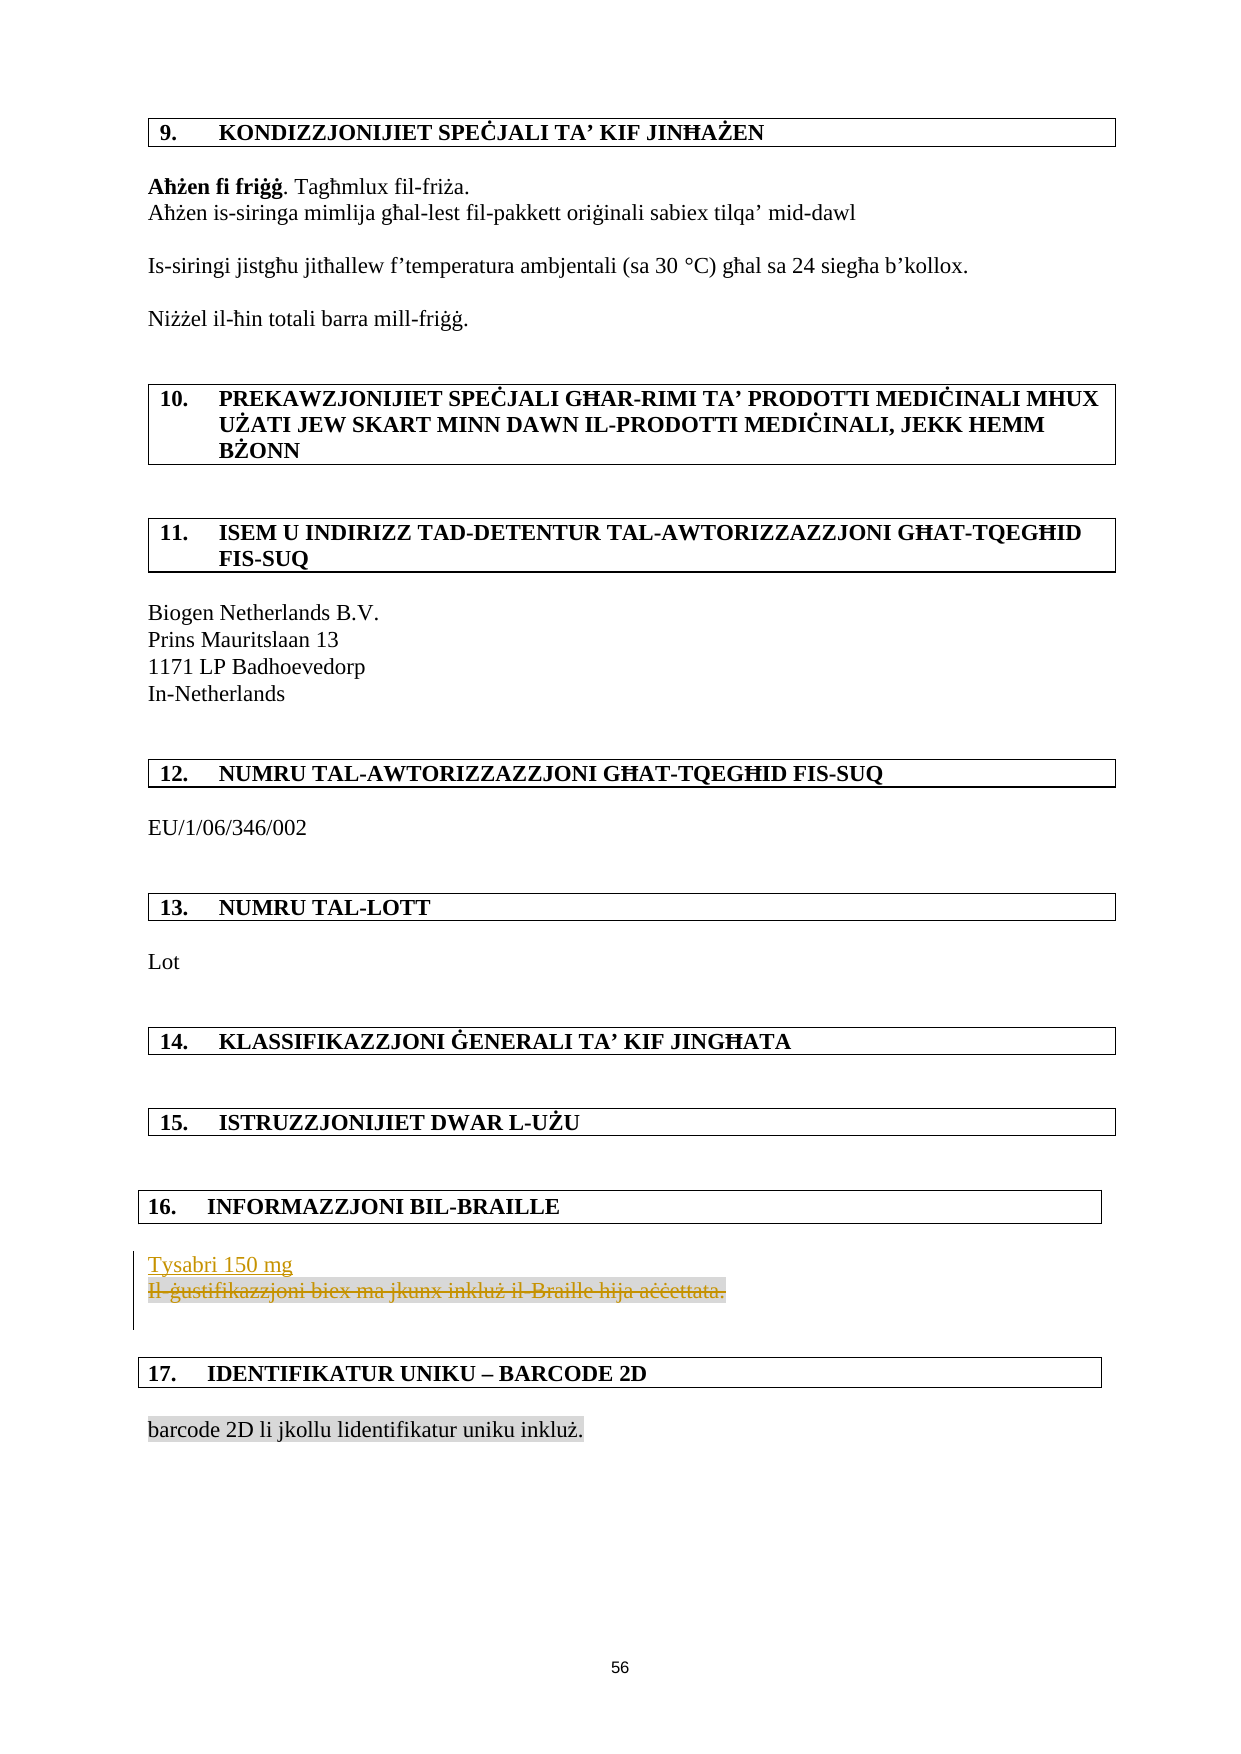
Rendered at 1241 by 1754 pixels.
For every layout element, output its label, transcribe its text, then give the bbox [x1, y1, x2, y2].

text Niżżel il-ħin totali barra mill-friġġ. [148, 305, 1092, 331]
text 16. INFORMAZZJONI BIL-BRAILLE [139, 1191, 1101, 1223]
table_header 10. PREKAWZJONIJIET SPEĊJALI GĦAR-RIMI TA’ PRODOTTI MEDIĊINALI MHUX UŻATI JEW SKART MINN DAWN IL-PRODOTTI MEDIĊINALI, JEKK HEMM BŻONN [149, 385, 1115, 464]
table_header 12. NUMRU TAL-AWTORIZZAZZJONI GĦAT-TQEGĦID FIS-SUQ [149, 760, 1115, 786]
text Biogen Netherlands B.V. [148, 599, 1092, 626]
text 17. IDENTIFIKATUR UNIKU – BARCODE 2D [139, 1358, 1101, 1387]
text Is-siringi jistgħu jitħallew f’temperatura ambjentali (sa 30 °C) għal sa 24 siegħa b’kollox. [148, 252, 1092, 278]
table_header 11. ISEM U INDIRIZZ TAD-DETENTUR TAL-AWTORIZZAZZJONI GĦAT-TQEGĦID FIS-SUQ [149, 519, 1115, 571]
table_header 13. NUMRU TAL-LOTT [149, 894, 1115, 920]
text Lot [148, 948, 1092, 974]
text 1171 LP Badhoevedorp [148, 653, 1092, 680]
text Aħżen is-siringa mimlija għal-lest fil-pakkett oriġinali sabiex tilqa’ mid-dawl [148, 199, 1092, 226]
text Aħżen fi friġġ. Tagħmlux fil-friża. [148, 173, 1092, 199]
text barcode 2D li jkollu l­identifikatur uniku inkluż. [148, 1415, 1092, 1442]
table_header 15. ISTRUZZJONIJIET DWAR L-UŻU [149, 1109, 1115, 1135]
text In-Netherlands [148, 680, 1092, 706]
text Prins Mauritslaan 13 [148, 626, 1092, 653]
table_header 9. KONDIZZJONIJIET SPEĊJALI TA’ KIF JINĦAŻEN [149, 119, 1115, 146]
table_header 14. KLASSIFIKAZZJONI ĠENERALI TA’ KIF JINGĦATA [149, 1028, 1115, 1054]
text EU/1/06/346/002 [148, 814, 1092, 840]
